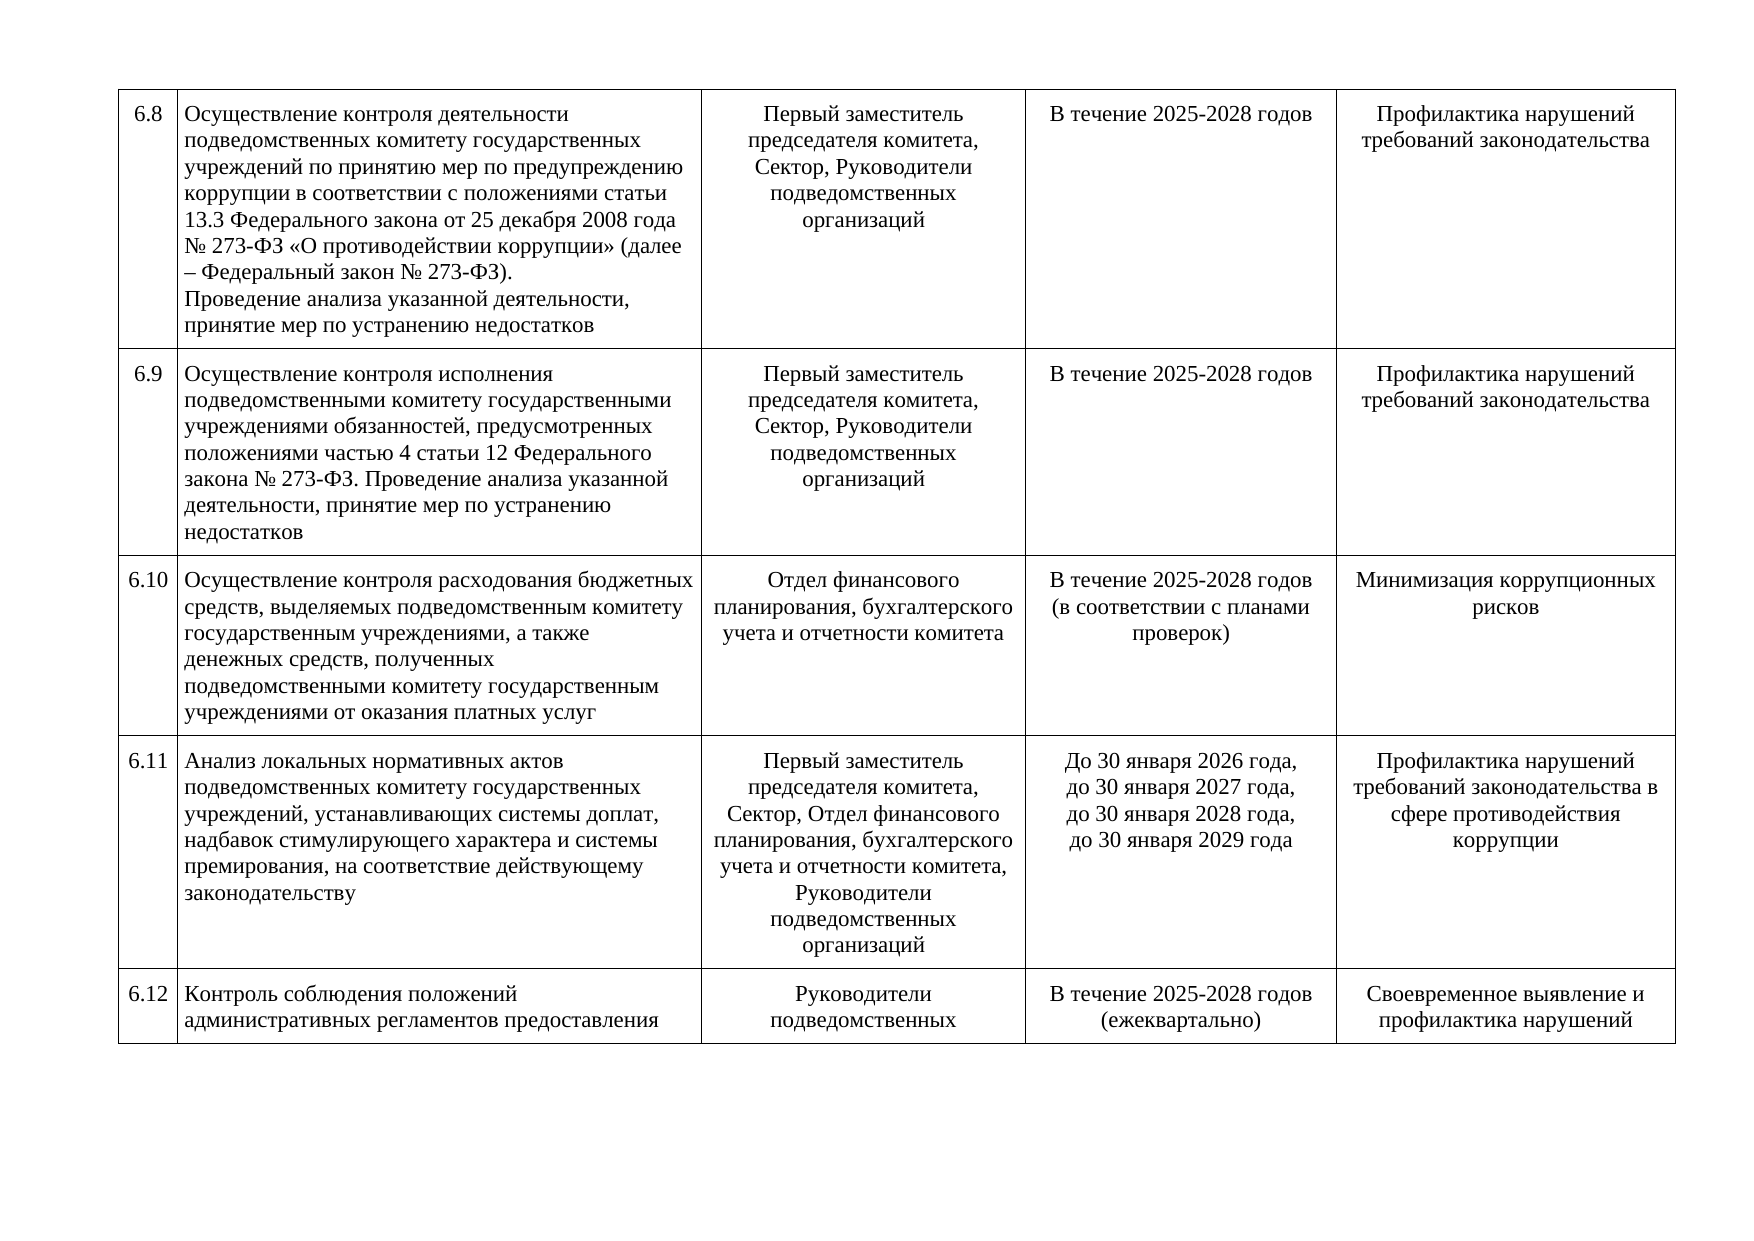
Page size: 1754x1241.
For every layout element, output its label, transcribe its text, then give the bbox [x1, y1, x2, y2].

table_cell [702, 969, 1025, 1043]
table_cell В течение 2025-2028 годов (в соответствии с планами проверок) [1026, 556, 1336, 735]
table_cell 6.12 [119, 969, 177, 1043]
table_cell В течение 2025-2028 годов [1026, 349, 1336, 555]
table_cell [1337, 969, 1675, 1043]
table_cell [178, 969, 701, 1043]
table_cell Первый заместитель председателя комитета, Сектор, Отдел финансового планирования, бухгалтерского учета и отчетности комитета, Руководители подведомственных организаций [702, 736, 1025, 968]
table_cell Отдел финансового планирования, бухгалтерского учета и отчетности комитета [702, 556, 1025, 735]
table_cell Профилактика нарушений требований законодательства в сфере противодействия коррупции [1337, 736, 1675, 968]
table_cell 6.11 [119, 736, 177, 968]
table_cell 6.8 [119, 90, 177, 348]
table_cell 6.10 [119, 556, 177, 735]
table_cell Осуществление контроля деятельности подведомственных комитету государственных учреждений по принятию мер по предупреждению коррупции в соответствии с положениями статьи 13.3 Федерального закона от 25 декабря 2008 года № 273-ФЗ «О противодействии коррупции» (далее – Федеральный закон № 273-ФЗ). Проведение анализа указанной деятельности, принятие мер по устранению недостатков [178, 90, 701, 348]
table_cell Профилактика нарушений требований законодательства [1337, 349, 1675, 555]
table_cell Анализ локальных нормативных актов подведомственных комитету государственных учреждений, устанавливающих системы доплат, надбавок стимулирующего характера и системы премирования, на соответствие действующему законодательству [178, 736, 701, 968]
table_cell 6.9 [119, 349, 177, 555]
table_cell Профилактика нарушений требований законодательства [1337, 90, 1675, 348]
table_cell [1026, 969, 1336, 1043]
table_cell Осуществление контроля исполнения подведомственными комитету государственными учреждениями обязанностей, предусмотренных положениями частью 4 статьи 12 Федерального закона № 273-ФЗ. Проведение анализа указанной деятельности, принятие мер по устранению недостатков [178, 349, 701, 555]
table_cell Осуществление контроля расходования бюджетных средств, выделяемых подведомственным комитету государственным учреждениями, а также денежных средств, полученных подведомственными комитету государственным учреждениями от оказания платных услуг [178, 556, 701, 735]
table_cell Первый заместитель председателя комитета, Сектор, Руководители подведомственных организаций [702, 349, 1025, 555]
table_cell Минимизация коррупционных рисков [1337, 556, 1675, 735]
table_cell До 30 января 2026 года, до 30 января 2027 года, до 30 января 2028 года, до 30 января 2029 года [1026, 736, 1336, 968]
table_cell Первый заместитель председателя комитета, Сектор, Руководители подведомственных организаций [702, 90, 1025, 348]
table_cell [1026, 90, 1336, 348]
